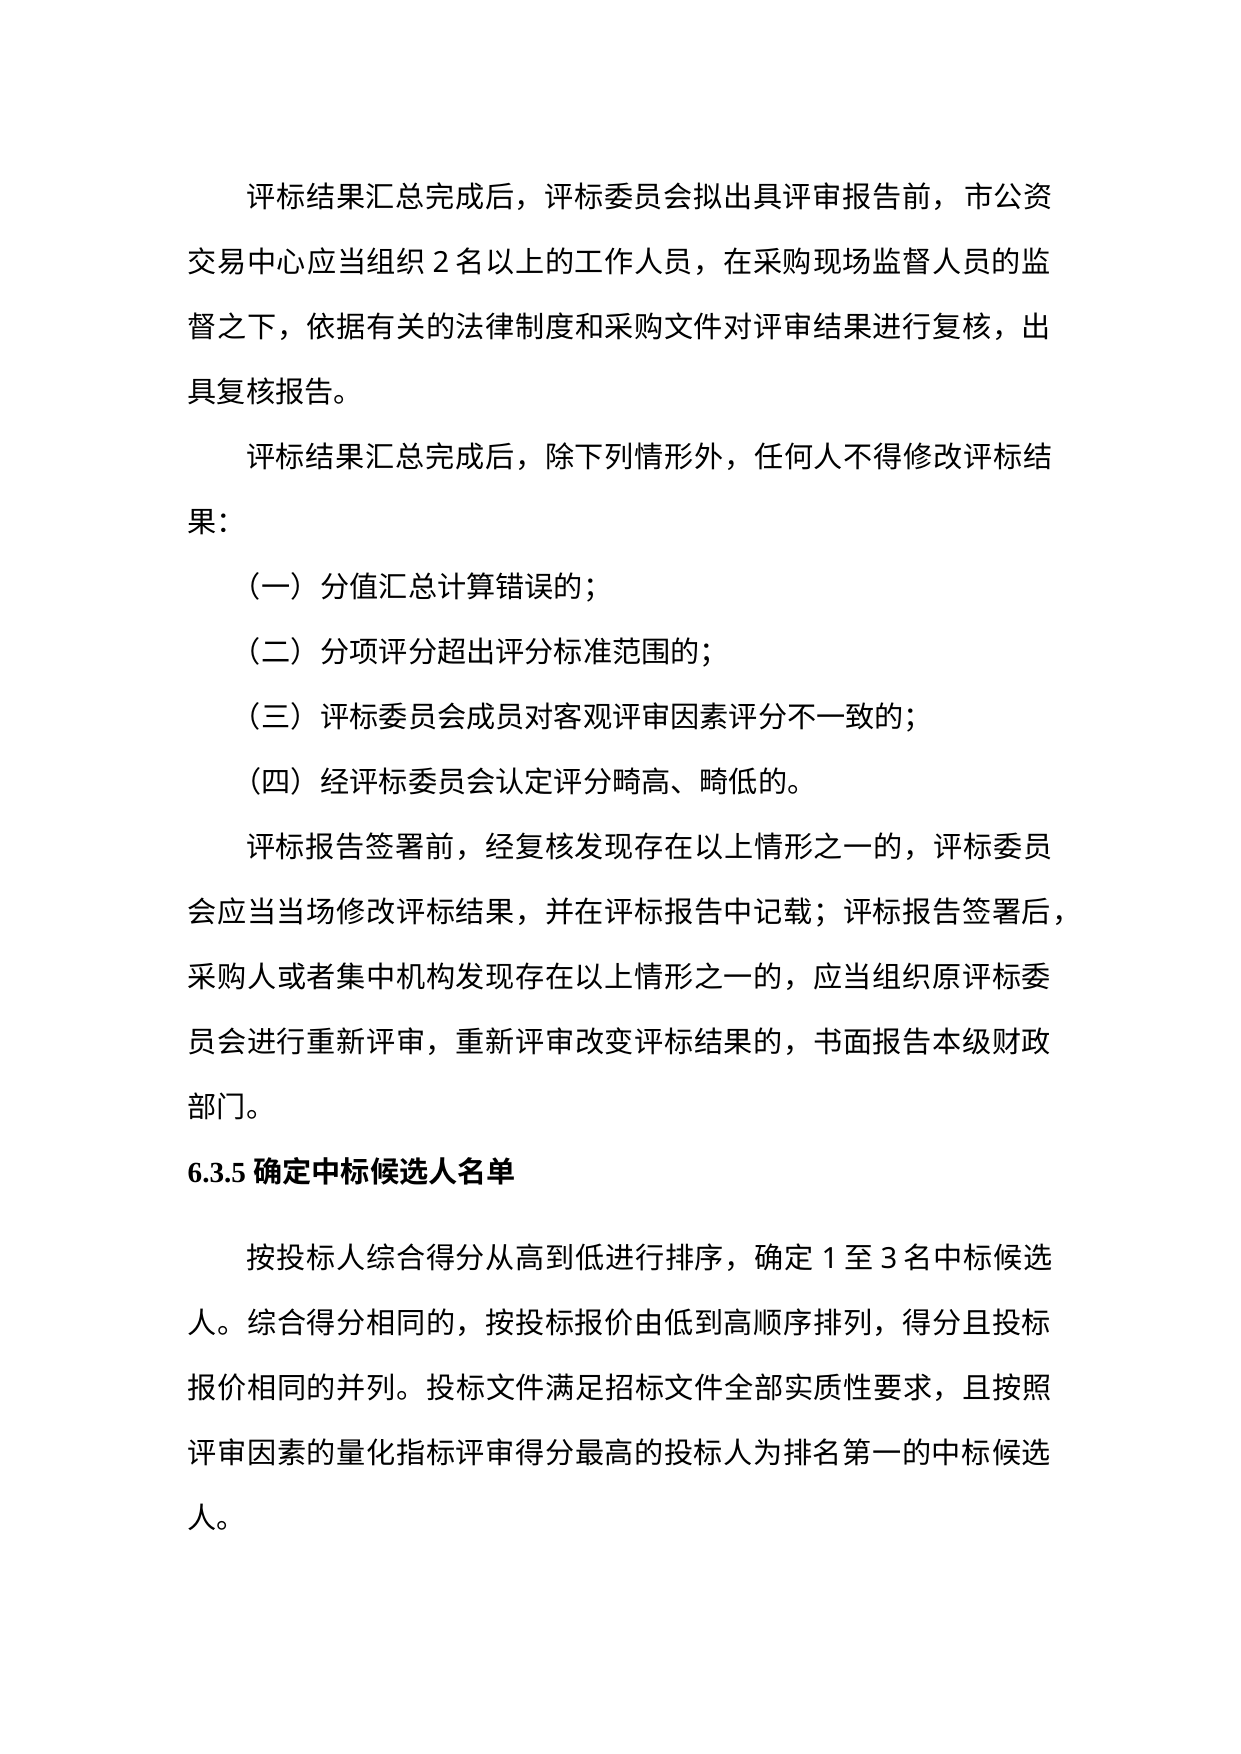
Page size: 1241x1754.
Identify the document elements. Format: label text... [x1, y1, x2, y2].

text 评标结果汇总完成后，评标委员会拟出具评审报告前，市公资交易中心应当组织2名以上的工作人员，在采购现场监督人员的监督之下，依据有关的法律制度和采购文件对评审结果进行复核，出具复核报告。 [187, 162, 1053, 422]
list 分值汇总计算错误的； [187, 552, 1053, 617]
list 经评标委员会认定评分畸高、畸低的。 [187, 747, 1053, 812]
list 确定中标候选人名单 [187, 1137, 1053, 1202]
text 评标结果汇总完成后，除下列情形外，任何人不得修改评标结果： [187, 422, 1053, 552]
list 评标委员会成员对客观评审因素评分不一致的； [187, 682, 1053, 747]
list 分项评分超出评分标准范围的； [187, 617, 1053, 682]
text 评标报告签署前，经复核发现存在以上情形之一的，评标委员会应当当场修改评标结果，并在评标报告中记载；评标报告签署后，采购人或者集中机构发现存在以上情形之一的，应当组织原评标委员会进行重新评审，重新评审改变评标结果的，书面报告本级财政部门。 [187, 812, 1053, 1137]
text 按投标人综合得分从高到低进行排序，确定1至3名中标候选人。综合得分相同的，按投标报价由低到高顺序排列，得分且投标报价相同的并列。投标文件满足招标文件全部实质性要求，且按照评审因素的量化指标评审得分最高的投标人为排名第一的中标候选人。 [187, 1223, 1053, 1548]
